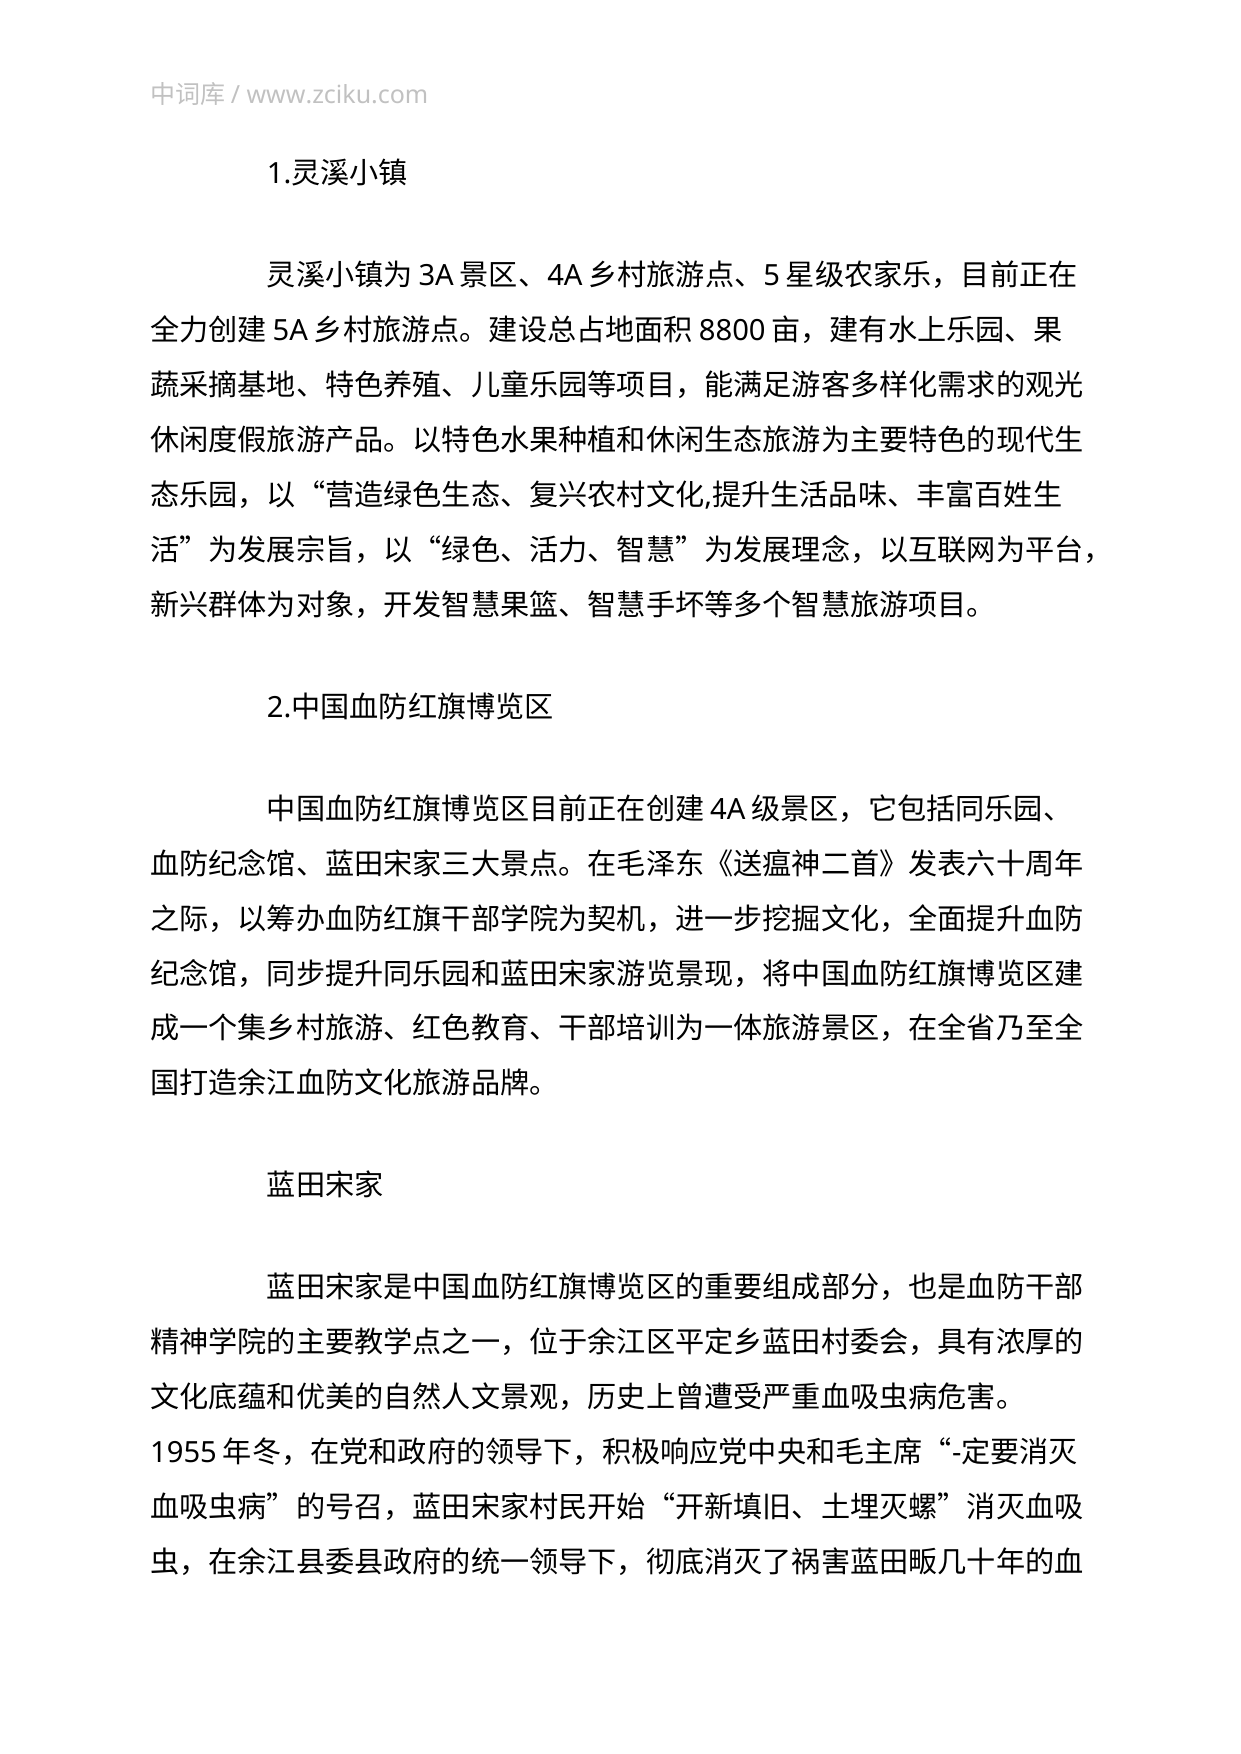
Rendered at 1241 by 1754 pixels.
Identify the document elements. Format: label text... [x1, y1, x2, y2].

text 2.中国血防红旗博览区 [150, 683, 1090, 726]
text 蓝田宋家 [150, 1162, 1090, 1204]
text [150, 1263, 1090, 1580]
text 灵溪小镇为3A景区、4A乡村旅游点、5星级农家乐，目前正在全力创建5A乡村旅游点。建设总占地面积8800亩，建有水上乐园、果蔬采摘基地、特色养殖、儿童乐园等项目，能满足游客多样化需求的观光休闲度假旅游产品。以特色水果种植和休闲生态旅游为主要特色的现代生态乐园，以“营造绿色生态、复兴农村文化,提升生活品味、丰富百姓生活”为发展宗旨，以“绿色、活力、智慧”为发展理念，以互联网为平台，新兴群体为对象，开发智慧果篮、智慧手坏等多个智慧旅游项目。 [150, 252, 1090, 624]
text 中国血防红旗博览区目前正在创建4A级景区，它包括同乐园、血防纪念馆、蓝田宋家三大景点。在毛泽东《送瘟神二首》发表六十周年之际，以筹办血防红旗干部学院为契机，进一步挖掘文化，全面提升血防纪念馆，同步提升同乐园和蓝田宋家游览景现，将中国血防红旗博览区建成一个集乡村旅游、红色教育、干部培训为一体旅游景区，在全省乃至全国打造余江血防文化旅游品牌。 [150, 785, 1090, 1102]
text 1.灵溪小镇 [150, 150, 1090, 192]
